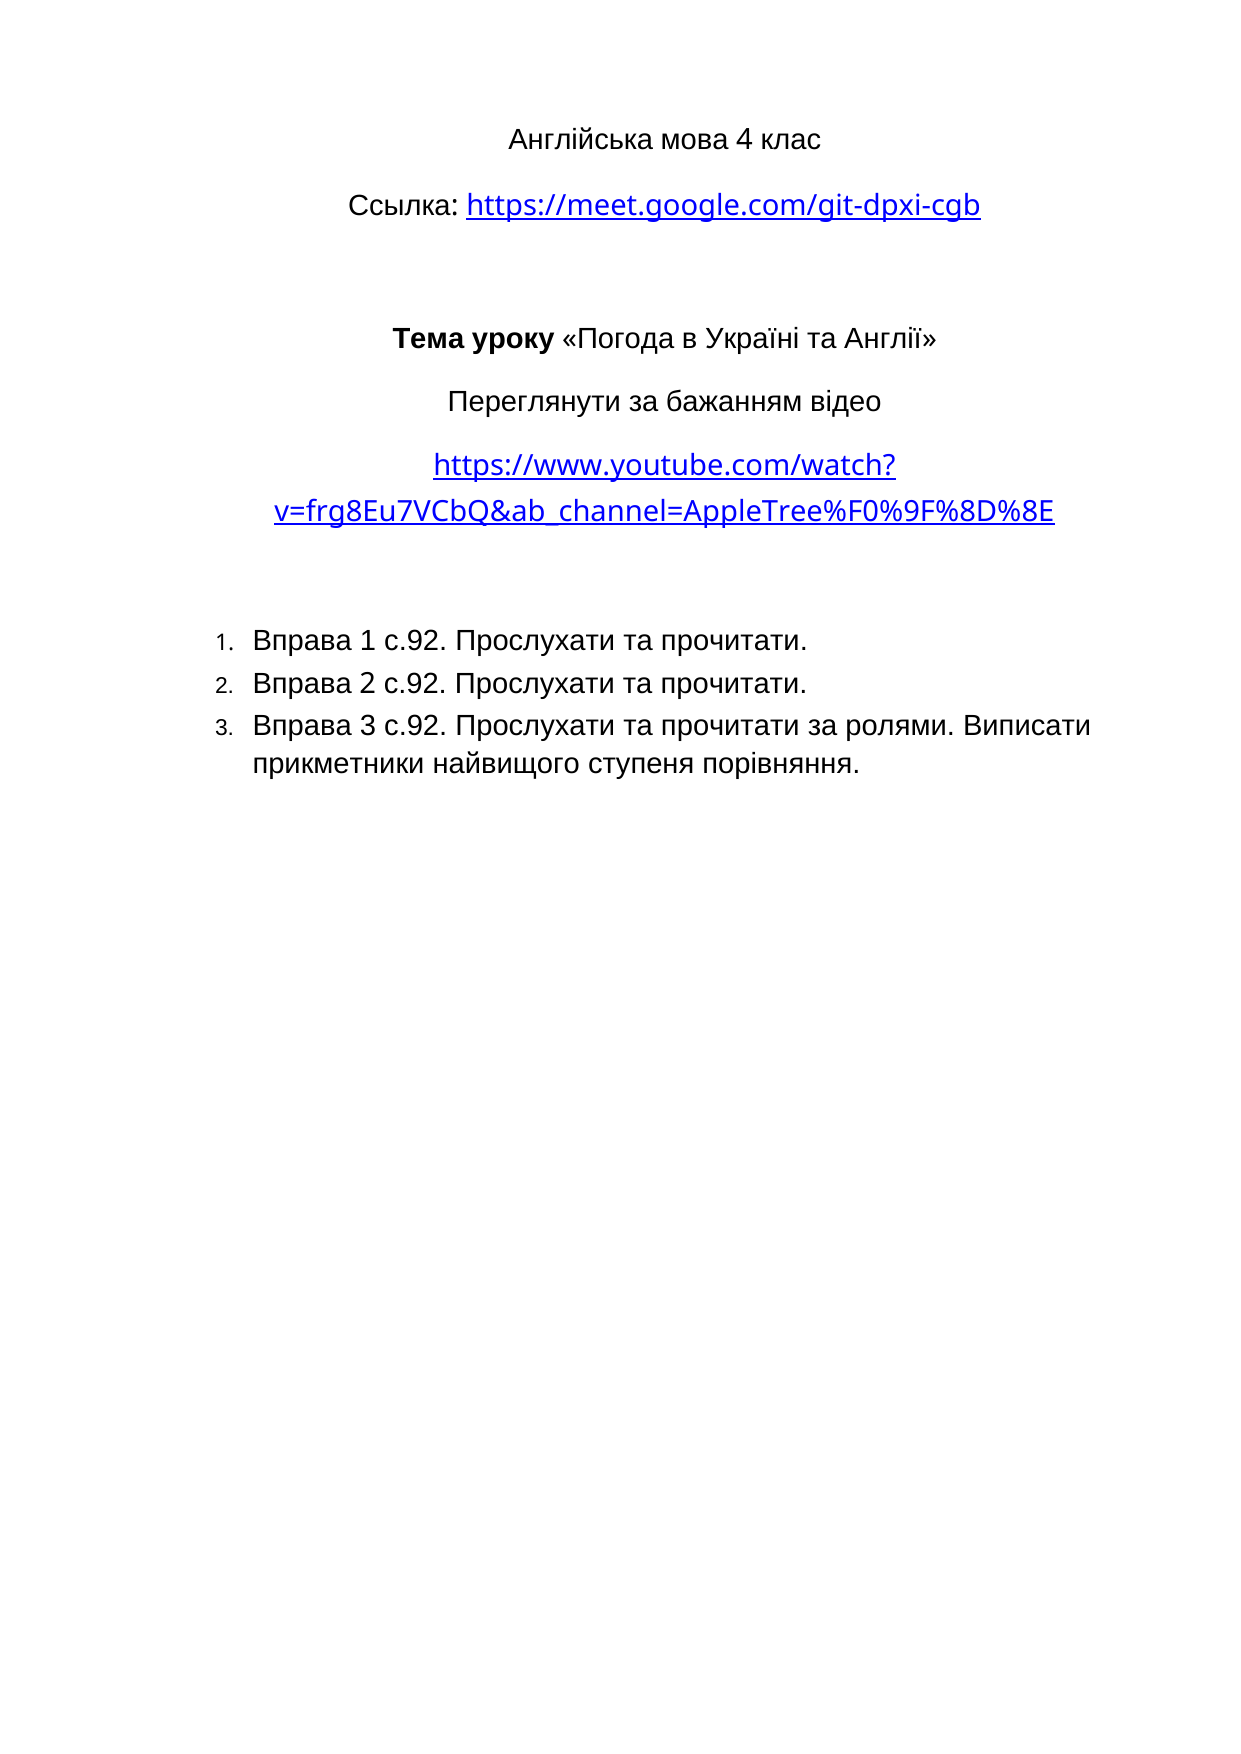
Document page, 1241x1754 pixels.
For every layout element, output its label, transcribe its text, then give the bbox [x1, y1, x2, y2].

text https://www.youtube.com/watch?v=frg8Eu7VCbQ&ab_channel=AppleTree%F0%9F%8D%8E [177, 444, 1152, 529]
text Ссылка: https://meet.google.com/git-dpxi-cgb [177, 184, 1152, 224]
list Вправа 1 с.92. Прослухати та прочитати. [215, 623, 1152, 657]
text Англійська мова 4 клас [177, 118, 1152, 158]
list Вправа 2 с.92. Прослухати та прочитати. [215, 662, 1152, 702]
text Переглянути за бажанням відео [177, 384, 1152, 417]
list Вправа 3 с.92. Прослухати та прочитати за ролями. Виписати прикметники найвищого ступеня порівняння. [215, 708, 1152, 780]
text Тема уроку «Погода в Україні та Англії» [177, 317, 1152, 357]
